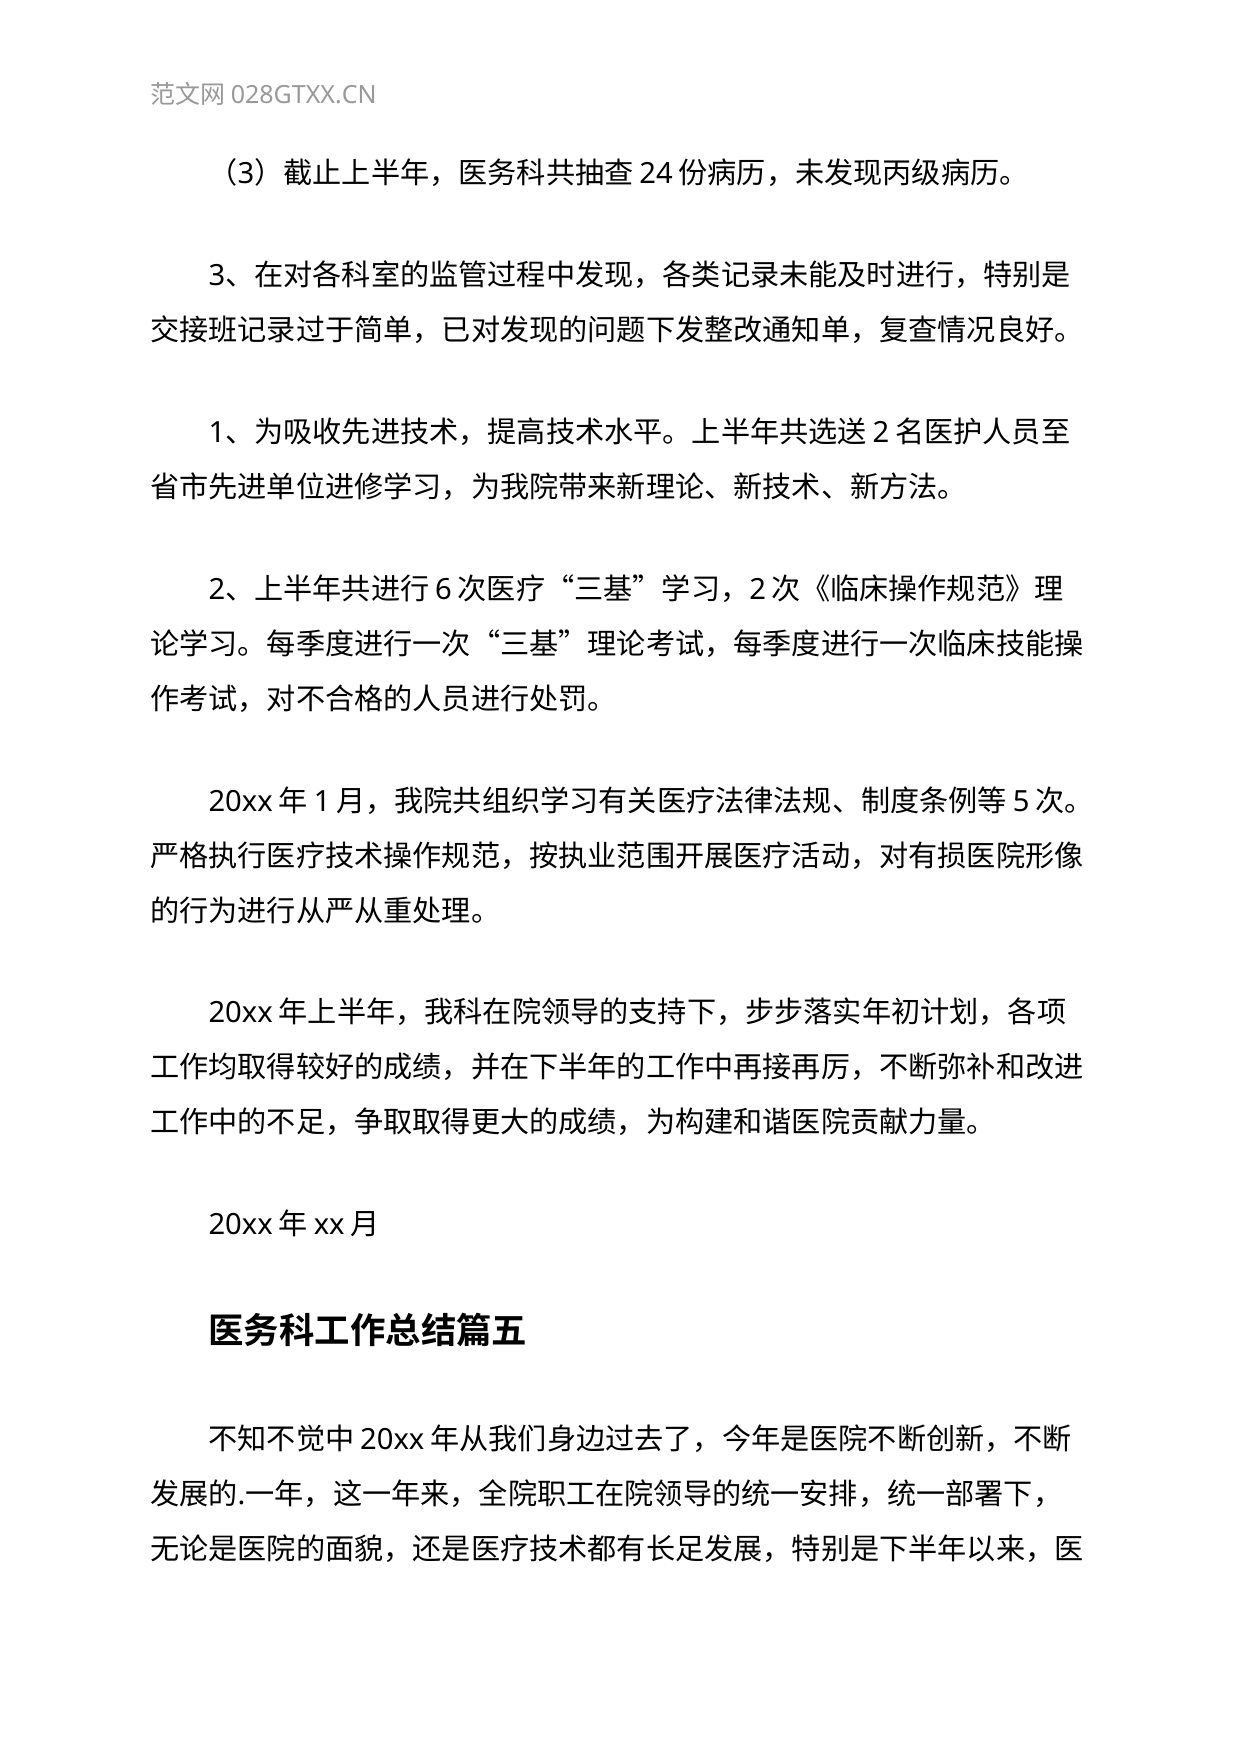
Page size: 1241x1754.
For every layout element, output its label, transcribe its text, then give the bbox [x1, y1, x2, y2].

text 20xx年1月，我院共组织学习有关医疗法律法规、制度条例等5次。严格执行医疗技术操作规范，按执业范围开展医疗活动，对有损医院形像的行为进行从严从重处理。 [150, 777, 1090, 929]
text 1、为吸收先进技术，提高技术水平。上半年共选送2名医护人员至省市先进单位进修学习，为我院带来新理论、新技术、新方法。 [150, 409, 1090, 506]
text （3）截止上半年，医务科共抽查24份病历，未发现丙级病历。 [150, 150, 1090, 192]
text 医务科工作总结篇五 [150, 1302, 1090, 1354]
text 20xx年xx月 [150, 1201, 1090, 1243]
text 20xx年上半年，我科在院领导的支持下，步步落实年初计划，各项工作均取得较好的成绩，并在下半年的工作中再接再厉，不断弥补和改进工作中的不足，争取取得更大的成绩，为构建和谐医院贡献力量。 [150, 989, 1090, 1141]
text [150, 1416, 1090, 1568]
text 2、上半年共进行6次医疗“三基”学习，2次《临床操作规范》理论学习。每季度进行一次“三基”理论考试，每季度进行一次临床技能操作考试，对不合格的人员进行处罚。 [150, 566, 1090, 718]
text 3、在对各科室的监管过程中发现，各类记录未能及时进行，特别是交接班记录过于简单，已对发现的问题下发整改通知单，复查情况良好。 [150, 252, 1090, 349]
